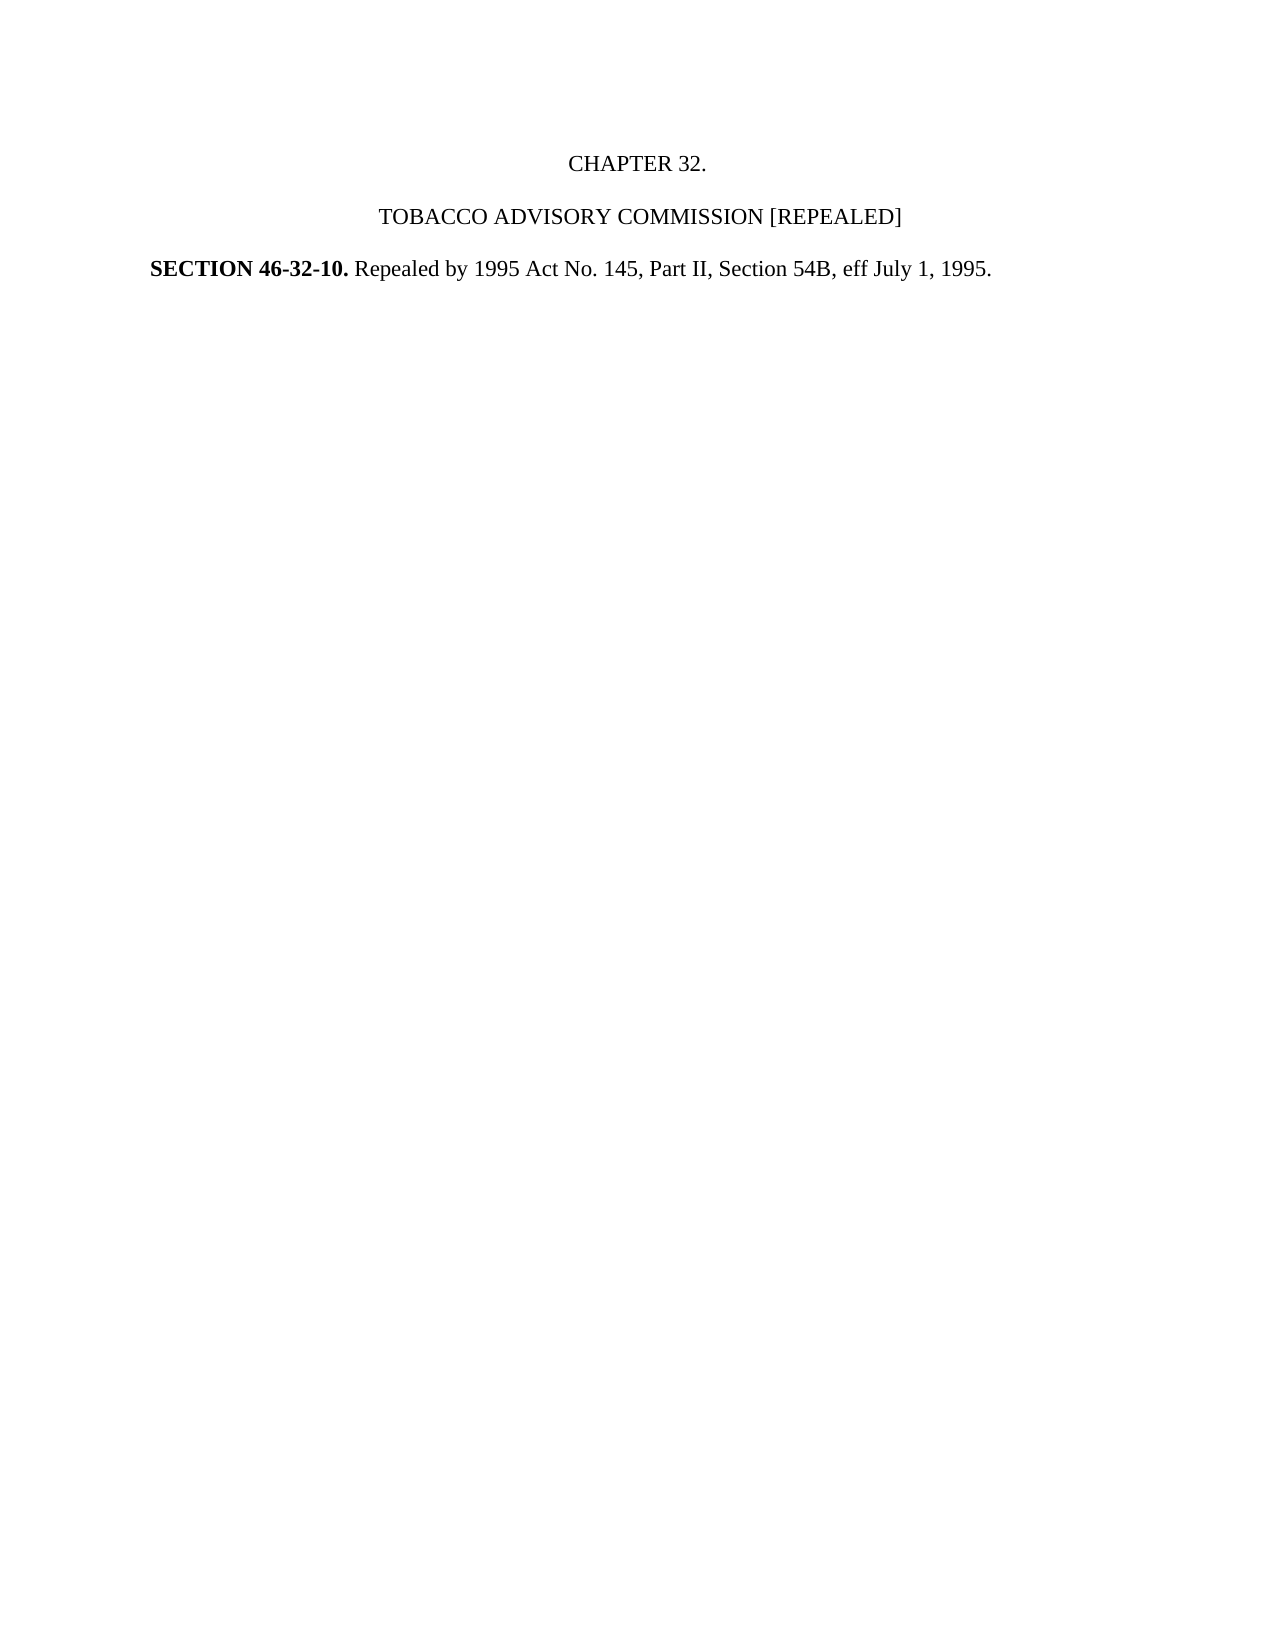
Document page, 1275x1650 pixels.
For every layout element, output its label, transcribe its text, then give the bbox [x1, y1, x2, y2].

text SECTION 46-32-10. Repealed by 1995 Act No. 145, Part II, Section 54B, eff July 1, 1995. [150, 255, 1125, 282]
text TOBACCO ADVISORY COMMISSION [REPEALED] [150, 203, 1125, 229]
text CHAPTER 32. [150, 150, 1125, 176]
